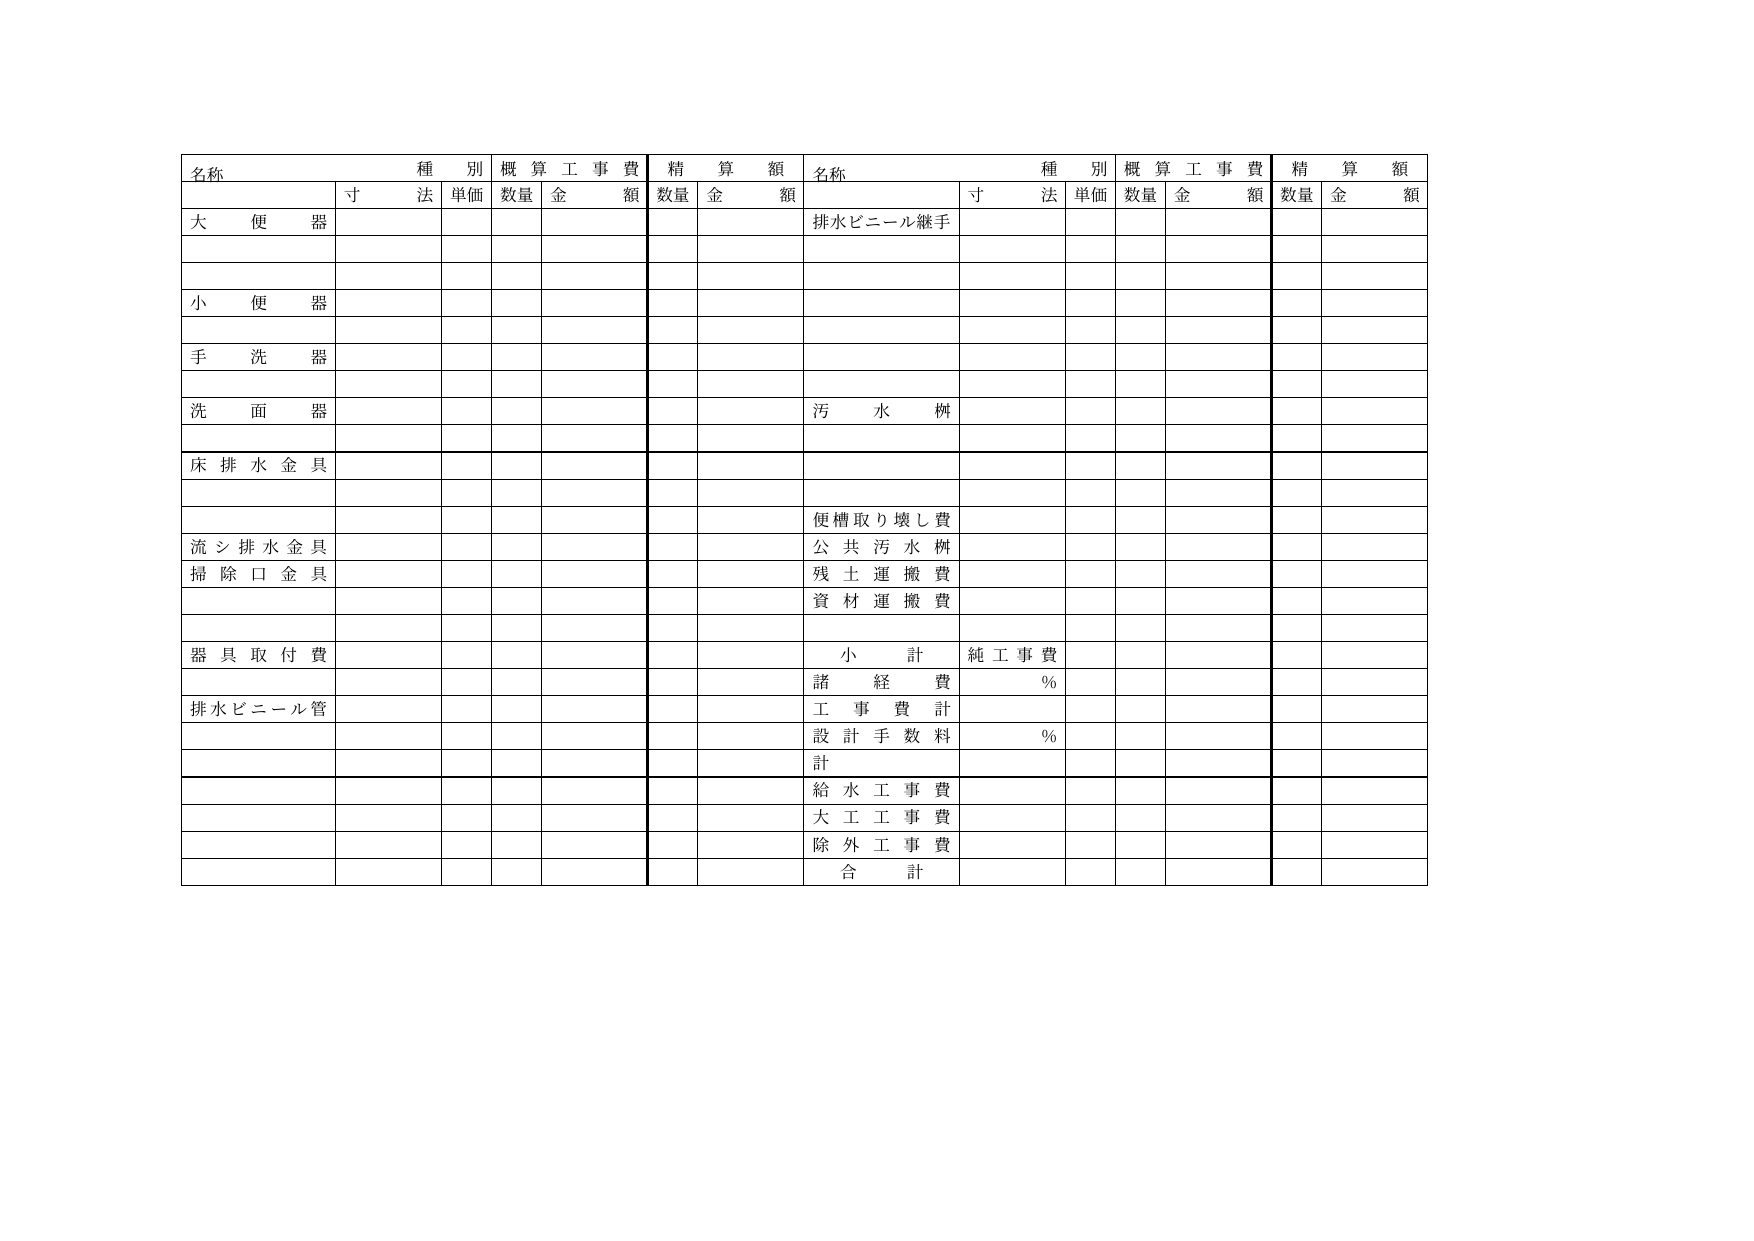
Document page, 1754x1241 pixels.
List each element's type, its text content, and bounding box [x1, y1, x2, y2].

table_cell [542, 236, 646, 262]
table_cell [336, 615, 441, 641]
table_cell [1166, 317, 1270, 343]
table_cell 数量 [1273, 182, 1321, 208]
table_cell [1066, 750, 1115, 776]
table_cell [1166, 236, 1270, 262]
table_cell [698, 669, 803, 695]
table_cell [442, 425, 491, 451]
table_cell [960, 480, 1065, 506]
table_cell [649, 290, 697, 316]
table_cell [1322, 778, 1427, 803]
table_cell [542, 263, 646, 289]
table_cell [698, 209, 803, 235]
table_cell [492, 534, 541, 560]
table_cell [542, 561, 646, 587]
table_cell [649, 236, 697, 262]
table_cell [1273, 425, 1321, 451]
table_cell [336, 696, 441, 722]
table_cell [804, 615, 959, 641]
table_cell [649, 209, 697, 235]
table_cell [492, 588, 541, 614]
table_cell [1166, 263, 1270, 289]
table_cell [542, 344, 646, 370]
table_cell [804, 317, 959, 343]
table_cell [336, 317, 441, 343]
table_cell [649, 561, 697, 587]
table_cell [649, 832, 697, 858]
table_cell [1322, 561, 1427, 587]
table_cell [542, 398, 646, 424]
table_cell [492, 453, 541, 478]
table_cell [1166, 371, 1270, 397]
table_cell [1322, 453, 1427, 478]
table_cell [649, 859, 697, 885]
table_cell [442, 778, 491, 803]
table_cell [1066, 642, 1115, 668]
table_cell [442, 236, 491, 262]
table_cell [804, 182, 959, 208]
table_cell [336, 832, 441, 858]
table_cell [649, 398, 697, 424]
table_cell [1066, 317, 1115, 343]
table_cell 金額 [542, 182, 646, 208]
table_cell [1322, 236, 1427, 262]
table_cell 公共汚水桝 [804, 534, 959, 560]
table_cell [1066, 696, 1115, 722]
table_cell [182, 615, 335, 641]
table_cell [804, 290, 959, 316]
table_cell [492, 507, 541, 533]
table_cell [492, 723, 541, 749]
table_cell [1166, 859, 1270, 885]
table_cell [542, 750, 646, 776]
table_cell 金額 [1166, 182, 1270, 208]
table_cell [442, 561, 491, 587]
table_cell [649, 642, 697, 668]
table_cell [1066, 425, 1115, 451]
table_cell [492, 290, 541, 316]
table_cell 小 計 [804, 642, 959, 668]
table_cell [182, 723, 335, 749]
table_cell [698, 561, 803, 587]
table_cell [1066, 805, 1115, 831]
table_cell [960, 209, 1065, 235]
table_cell [336, 778, 441, 803]
table_cell [698, 805, 803, 831]
table_cell [442, 290, 491, 316]
table_cell [698, 696, 803, 722]
table_cell 金額 [698, 182, 803, 208]
table_cell [649, 750, 697, 776]
table_cell [804, 263, 959, 289]
table_cell [442, 371, 491, 397]
table_cell [1116, 642, 1165, 668]
table_cell 給水工事費 [804, 778, 959, 803]
table_cell [1066, 480, 1115, 506]
table_cell [1322, 290, 1427, 316]
table_cell [1322, 507, 1427, 533]
table_cell 便槽取り壊し費 [804, 507, 959, 533]
table_cell [1116, 371, 1165, 397]
table_cell [649, 669, 697, 695]
table_cell [1273, 561, 1321, 587]
table_cell [442, 507, 491, 533]
table_cell [649, 588, 697, 614]
table_cell [960, 615, 1065, 641]
table_cell [336, 534, 441, 560]
table_cell [492, 561, 541, 587]
table_cell [1273, 859, 1321, 885]
table_cell [960, 696, 1065, 722]
table_cell [1273, 290, 1321, 316]
table_cell [1066, 615, 1115, 641]
table_cell [1322, 398, 1427, 424]
table_cell [182, 317, 335, 343]
table_cell [442, 209, 491, 235]
table_cell [336, 642, 441, 668]
table_cell [1273, 480, 1321, 506]
table_cell [804, 344, 959, 370]
table_cell [698, 317, 803, 343]
table_cell [960, 236, 1065, 262]
table_cell ％ [960, 723, 1065, 749]
table_cell [492, 398, 541, 424]
table_cell [492, 480, 541, 506]
table_cell [1322, 534, 1427, 560]
table_cell [960, 588, 1065, 614]
table_cell [804, 425, 959, 451]
table_cell [1166, 453, 1270, 478]
table_cell [1116, 561, 1165, 587]
table_cell [442, 344, 491, 370]
table_cell [960, 561, 1065, 587]
table_cell [336, 723, 441, 749]
table_cell 器具取付費 [182, 642, 335, 668]
table_cell [960, 750, 1065, 776]
table_cell [1166, 723, 1270, 749]
table_cell [649, 453, 697, 478]
table_cell [649, 480, 697, 506]
table_cell [542, 371, 646, 397]
table_cell 残土運搬費 [804, 561, 959, 587]
table_cell [542, 317, 646, 343]
table_cell [960, 832, 1065, 858]
table_cell 排水ビニール継手 [804, 209, 959, 235]
table_cell [1066, 398, 1115, 424]
table_cell [1166, 561, 1270, 587]
table_cell [442, 453, 491, 478]
table_cell [442, 317, 491, 343]
table_cell [1166, 344, 1270, 370]
table_cell [698, 344, 803, 370]
table_cell [1273, 642, 1321, 668]
table_cell [1116, 236, 1165, 262]
table_cell [336, 236, 441, 262]
table_cell [442, 263, 491, 289]
table_cell [698, 425, 803, 451]
table_header 精 算 額 [649, 155, 803, 181]
table_cell [1066, 209, 1115, 235]
table_cell 単価 [1066, 182, 1115, 208]
table_cell [1322, 344, 1427, 370]
table_cell [1116, 832, 1165, 858]
table_cell [1166, 290, 1270, 316]
table_header 名称 [182, 155, 335, 181]
table_cell [1066, 723, 1115, 749]
table_cell [1066, 507, 1115, 533]
table_cell [542, 859, 646, 885]
table_cell [542, 209, 646, 235]
table_cell [1322, 696, 1427, 722]
table_cell [1116, 859, 1165, 885]
table_cell [649, 778, 697, 803]
table_cell [492, 209, 541, 235]
table_cell [1322, 642, 1427, 668]
table_cell 諸経費 [804, 669, 959, 695]
table_cell [1066, 371, 1115, 397]
table_cell [182, 425, 335, 451]
table_cell [1066, 290, 1115, 316]
table_cell [1116, 453, 1165, 478]
table_cell [336, 398, 441, 424]
table_cell [1116, 209, 1165, 235]
table_cell [1273, 453, 1321, 478]
table_cell 工事費計 [804, 696, 959, 722]
table_cell [1066, 344, 1115, 370]
table_cell [492, 236, 541, 262]
table_cell [1166, 750, 1270, 776]
table_cell [442, 534, 491, 560]
table_cell 単価 [442, 182, 491, 208]
table_cell [336, 750, 441, 776]
table_cell [1273, 317, 1321, 343]
table_cell [1166, 398, 1270, 424]
table_cell [336, 561, 441, 587]
table_cell [804, 371, 959, 397]
table_cell [492, 696, 541, 722]
table_cell [542, 507, 646, 533]
table_cell [542, 669, 646, 695]
table_cell 合 計 [804, 859, 959, 885]
table_cell [1273, 832, 1321, 858]
table_cell [1322, 317, 1427, 343]
table_cell [1322, 371, 1427, 397]
table_cell [1116, 778, 1165, 803]
table_cell 汚水桝 [804, 398, 959, 424]
table_cell [1166, 588, 1270, 614]
table_cell [1116, 317, 1165, 343]
table_cell [336, 290, 441, 316]
table_cell [492, 371, 541, 397]
table_cell [336, 344, 441, 370]
table_header 種 別 [959, 155, 1115, 181]
table_cell [698, 750, 803, 776]
table_cell [1116, 588, 1165, 614]
table_cell [1273, 588, 1321, 614]
table_cell [649, 615, 697, 641]
table_cell [1116, 290, 1165, 316]
table_cell [649, 344, 697, 370]
table_cell [1116, 615, 1165, 641]
table_cell [182, 778, 335, 803]
table_cell 除外工事費 [804, 832, 959, 858]
table_cell [1166, 209, 1270, 235]
table_cell 数量 [492, 182, 541, 208]
table_cell [1273, 398, 1321, 424]
table_header 概算工事費 [1116, 155, 1270, 181]
table_cell [442, 669, 491, 695]
table_cell [698, 859, 803, 885]
table_cell [1322, 480, 1427, 506]
table_cell [649, 534, 697, 560]
table_cell [542, 696, 646, 722]
table_cell [442, 859, 491, 885]
table_cell [542, 290, 646, 316]
table_cell [336, 371, 441, 397]
table_cell [1066, 778, 1115, 803]
table_cell [960, 453, 1065, 478]
table_cell [492, 669, 541, 695]
table_cell [960, 859, 1065, 885]
table_cell [442, 642, 491, 668]
table_cell [804, 480, 959, 506]
table_cell ％ [960, 669, 1065, 695]
table_cell [542, 642, 646, 668]
table_cell [1273, 669, 1321, 695]
table_cell [336, 507, 441, 533]
table_cell [1273, 534, 1321, 560]
table_cell [960, 778, 1065, 803]
table_cell [1066, 561, 1115, 587]
table_cell [182, 236, 335, 262]
table_cell [1166, 425, 1270, 451]
table_header 精 算 額 [1273, 155, 1427, 181]
table_cell [960, 263, 1065, 289]
table_cell [1116, 723, 1165, 749]
table_cell [182, 371, 335, 397]
table_cell 洗面器 [182, 398, 335, 424]
table_cell [336, 480, 441, 506]
table_cell [492, 859, 541, 885]
table_cell [1322, 750, 1427, 776]
table_cell [1322, 425, 1427, 451]
table_cell 大便器 [182, 209, 335, 235]
table_cell [1166, 696, 1270, 722]
table_cell [1116, 805, 1165, 831]
table_cell [1066, 588, 1115, 614]
table_cell [542, 778, 646, 803]
table_cell [182, 588, 335, 614]
table_cell [960, 317, 1065, 343]
table_cell [336, 209, 441, 235]
table_cell [1116, 263, 1165, 289]
table_cell 純工事費 [960, 642, 1065, 668]
table_cell [542, 425, 646, 451]
table_cell 金額 [1322, 182, 1427, 208]
table_cell [1166, 642, 1270, 668]
table_cell [492, 642, 541, 668]
table_cell 数量 [1116, 182, 1165, 208]
table_cell [1066, 263, 1115, 289]
table_cell [649, 317, 697, 343]
table_cell 床排水金具 [182, 453, 335, 478]
table_cell [1116, 344, 1165, 370]
table_cell [1116, 398, 1165, 424]
table_cell [649, 507, 697, 533]
table_cell [1273, 615, 1321, 641]
table_cell [698, 453, 803, 478]
table_cell [1066, 534, 1115, 560]
table_cell [649, 425, 697, 451]
table_cell [182, 750, 335, 776]
table_cell [698, 723, 803, 749]
table_cell [1116, 750, 1165, 776]
table_cell [336, 263, 441, 289]
table_cell [182, 507, 335, 533]
table_cell [336, 588, 441, 614]
table_cell [1273, 209, 1321, 235]
table_cell [1273, 805, 1321, 831]
table_cell [960, 290, 1065, 316]
table_cell [1322, 805, 1427, 831]
table_cell [1116, 425, 1165, 451]
table_cell [542, 832, 646, 858]
table_cell 計 [804, 750, 959, 776]
table_cell [182, 805, 335, 831]
table_cell [442, 723, 491, 749]
table_cell [1166, 778, 1270, 803]
table_cell [1066, 832, 1115, 858]
table_cell [698, 290, 803, 316]
table_cell [442, 615, 491, 641]
table_cell [1322, 859, 1427, 885]
table_cell [492, 805, 541, 831]
table_cell [1116, 669, 1165, 695]
table_cell [698, 371, 803, 397]
table_cell [1166, 507, 1270, 533]
table_cell [1166, 534, 1270, 560]
table_cell [1322, 263, 1427, 289]
table_cell [698, 588, 803, 614]
table_cell [698, 263, 803, 289]
table_cell [1273, 236, 1321, 262]
table_cell [542, 723, 646, 749]
table_cell [649, 696, 697, 722]
table_cell [1273, 696, 1321, 722]
table_cell 手洗器 [182, 344, 335, 370]
table_cell [336, 453, 441, 478]
table_cell [1116, 696, 1165, 722]
table_cell [960, 507, 1065, 533]
table_cell [336, 805, 441, 831]
table_cell [649, 263, 697, 289]
table_cell [960, 805, 1065, 831]
table_cell [182, 263, 335, 289]
table_cell [1116, 480, 1165, 506]
table_cell [804, 453, 959, 478]
table_cell [182, 182, 335, 208]
table_cell 流シ排水金具 [182, 534, 335, 560]
table_cell [698, 832, 803, 858]
table_header 概算工事費 [492, 155, 646, 181]
table_cell [336, 669, 441, 695]
table_cell [492, 750, 541, 776]
table_cell 小便器 [182, 290, 335, 316]
table_cell 資材運搬費 [804, 588, 959, 614]
table_cell 設計手数料 [804, 723, 959, 749]
table_cell [442, 398, 491, 424]
table_cell [960, 534, 1065, 560]
table_cell [698, 642, 803, 668]
table_cell [698, 398, 803, 424]
table_cell [1322, 832, 1427, 858]
table_cell [182, 859, 335, 885]
table_cell [960, 425, 1065, 451]
table_cell [492, 317, 541, 343]
table_cell [1273, 778, 1321, 803]
table_cell [442, 480, 491, 506]
table_cell [492, 425, 541, 451]
table_cell [649, 723, 697, 749]
table_cell [649, 805, 697, 831]
table_cell [698, 778, 803, 803]
table_cell [1273, 371, 1321, 397]
table_cell [698, 507, 803, 533]
table_cell [492, 832, 541, 858]
table_cell [1322, 669, 1427, 695]
table_cell [542, 805, 646, 831]
table_cell 大工工事費 [804, 805, 959, 831]
table_cell [1273, 723, 1321, 749]
table_cell [960, 371, 1065, 397]
table_cell [1066, 236, 1115, 262]
table_cell [1166, 832, 1270, 858]
table_header 名称 [804, 155, 959, 181]
table_cell [1116, 534, 1165, 560]
table_cell [492, 263, 541, 289]
table_cell [1066, 669, 1115, 695]
table_cell 寸法 [336, 182, 441, 208]
table_cell [336, 425, 441, 451]
table_cell [960, 344, 1065, 370]
table_cell [1273, 344, 1321, 370]
table_cell [542, 588, 646, 614]
table_cell [542, 480, 646, 506]
table_cell [649, 371, 697, 397]
table_cell [1166, 669, 1270, 695]
table_cell [698, 236, 803, 262]
table_cell 排水ビニール管 [182, 696, 335, 722]
table_cell [1322, 588, 1427, 614]
table_cell 数量 [649, 182, 697, 208]
table_cell [542, 615, 646, 641]
table_cell [182, 832, 335, 858]
table_cell [1322, 615, 1427, 641]
table_cell 掃除口金具 [182, 561, 335, 587]
table_cell [182, 480, 335, 506]
table_cell [1066, 859, 1115, 885]
table_cell [960, 398, 1065, 424]
table_cell [492, 778, 541, 803]
table_cell [1273, 263, 1321, 289]
table_cell [542, 453, 646, 478]
table_cell 寸法 [960, 182, 1065, 208]
table_cell [492, 344, 541, 370]
table_cell [336, 859, 441, 885]
table_cell [1066, 453, 1115, 478]
table_header 種 別 [335, 155, 491, 181]
table_cell [442, 832, 491, 858]
table_cell [442, 588, 491, 614]
table_cell [442, 750, 491, 776]
table_cell [1273, 507, 1321, 533]
table_cell [1166, 805, 1270, 831]
table_cell [1116, 507, 1165, 533]
table_cell [804, 236, 959, 262]
table_cell [698, 480, 803, 506]
table_cell [1322, 209, 1427, 235]
table_cell [1166, 480, 1270, 506]
table_cell [698, 534, 803, 560]
table_cell [442, 805, 491, 831]
table_cell [1322, 723, 1427, 749]
table_cell [442, 696, 491, 722]
table_cell [542, 534, 646, 560]
table_cell [182, 669, 335, 695]
table_cell [1166, 615, 1270, 641]
table_cell [1273, 750, 1321, 776]
table_cell [492, 615, 541, 641]
table_cell [698, 615, 803, 641]
